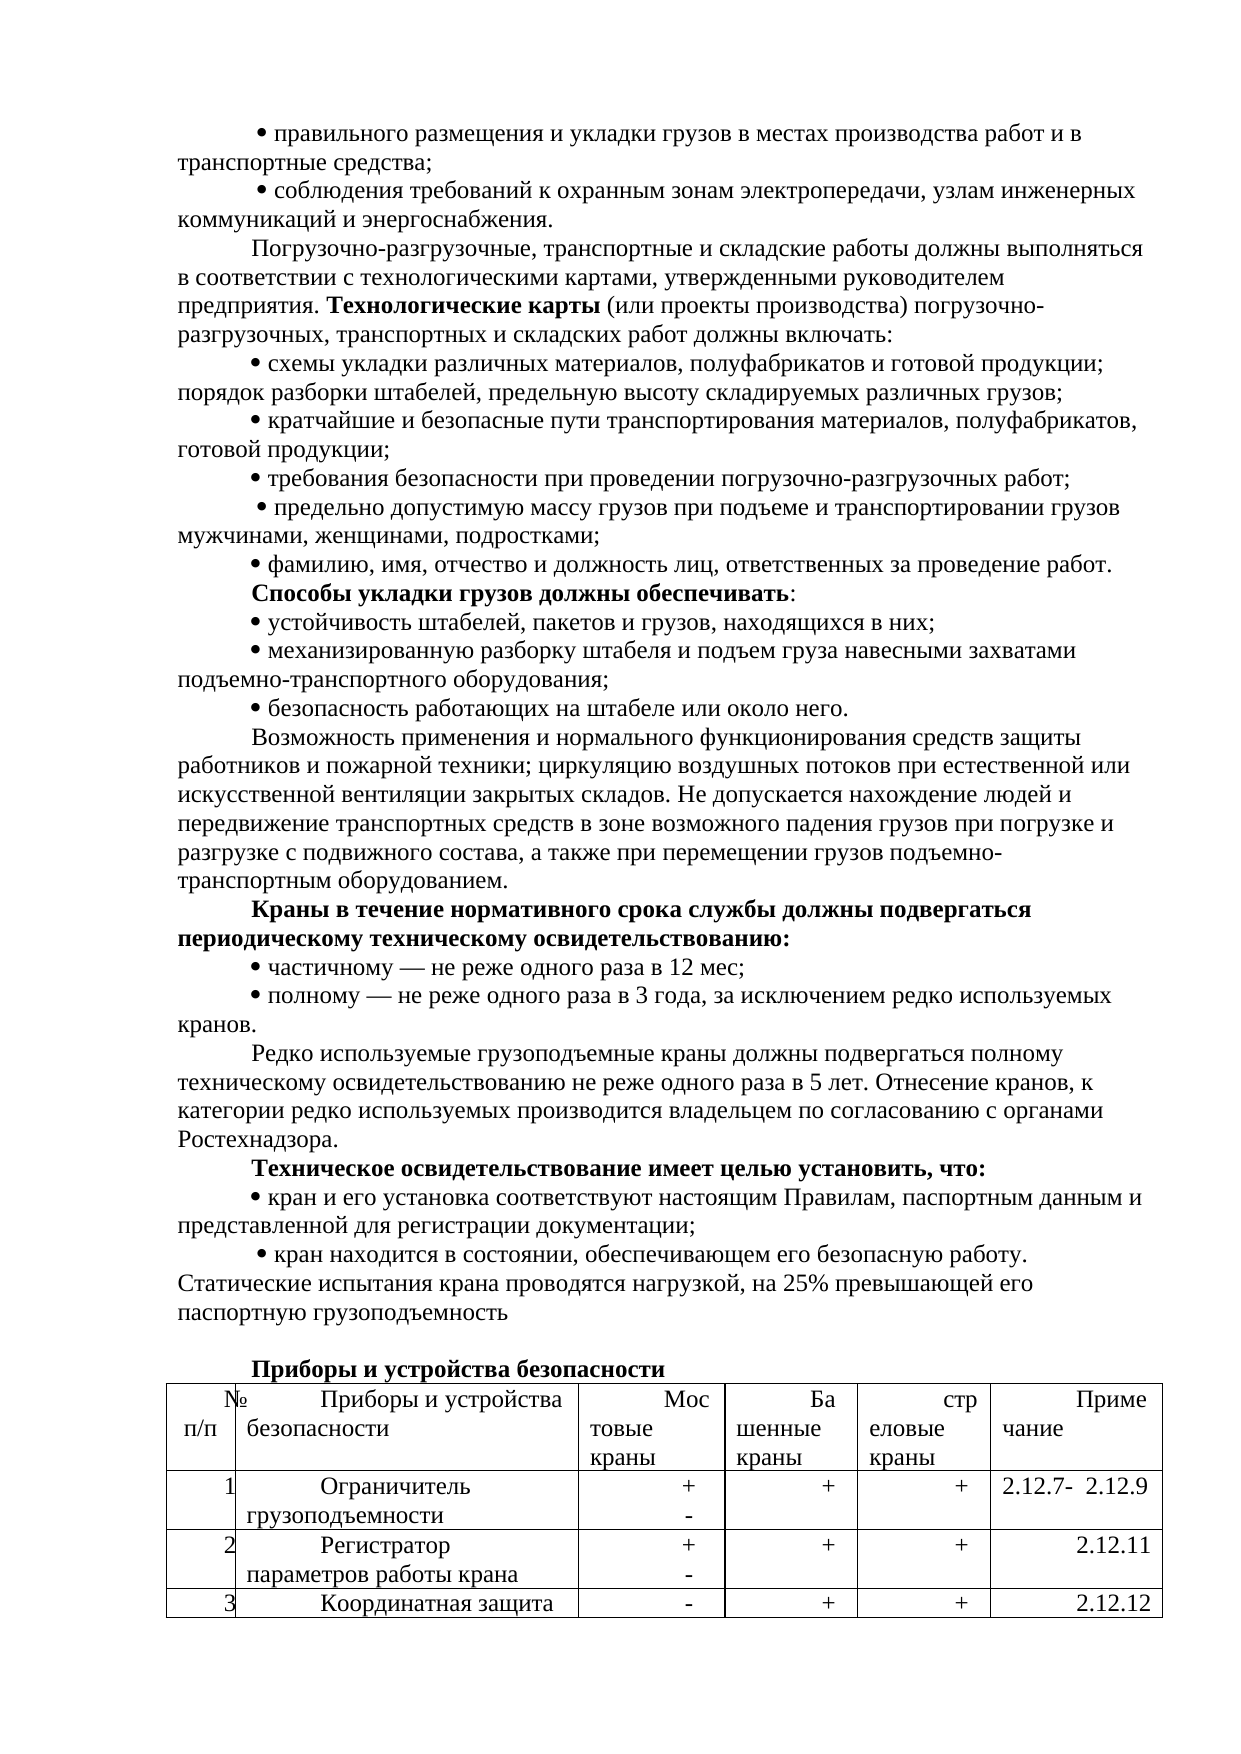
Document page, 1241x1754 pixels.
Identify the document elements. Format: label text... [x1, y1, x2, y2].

text Краны в течение нормативного срока службы должны подвергаться периодическому техническому освидетельствованию: [177, 894, 1152, 952]
table_cell Ограничитель грузоподъемности [236, 1471, 578, 1529]
table_cell 2.12.12 [991, 1589, 1162, 1617]
table_cell 1 [167, 1471, 235, 1529]
text полному — не реже одного раза в 3 года, за исключением редко используемых кранов. [177, 981, 1152, 1038]
table_cell 2 [167, 1530, 235, 1587]
table_cell + [726, 1471, 857, 1529]
text схемы укладки различных материалов, полуфабрикатов и готовой продукции; порядок разборки штабелей, предельную высоту складируемых различных грузов; [177, 348, 1152, 406]
text механизированную разборку штабеля и подъем груза навесными захватами подъемно-транспортного оборудования; [177, 636, 1152, 693]
table_cell - [579, 1589, 724, 1617]
table_cell + [858, 1589, 990, 1617]
table_cell + - [579, 1530, 724, 1587]
text безопасность работающих на штабеле или около него. [177, 693, 1152, 722]
text частичному — не реже одного раза в 12 мес; [177, 952, 1152, 981]
table_cell 2.12.11 [991, 1530, 1162, 1587]
table_header Башенные краны [726, 1384, 857, 1470]
text фамилию, имя, отчество и должность лиц, ответственных за проведение работ. [177, 549, 1152, 578]
text Приборы и устройства безопасности [177, 1354, 1152, 1383]
text Техническое освидетельствование имеет целью установить, что: [177, 1153, 1152, 1182]
table_cell Регистратор параметров работы крана [236, 1530, 578, 1587]
table_cell Координатная защита [236, 1589, 578, 1617]
text устойчивость штабелей, пакетов и грузов, находящихся в них; [177, 607, 1152, 636]
table_cell + - [579, 1471, 724, 1529]
text соблюдения требований к охранным зонам электропередачи, узлам инженерных коммуникаций и энергоснабжения. [177, 176, 1152, 233]
text кратчайшие и безопасные пути транспортирования материалов, полуфабрикатов, готовой продукции; [177, 406, 1152, 463]
text правильного размещения и укладки грузов в местах производства работ и в транспортные средства; [177, 118, 1152, 176]
table_cell 2.12.7- 2.12.9 [991, 1471, 1162, 1529]
text предельно допустимую массу грузов при подъеме и транспортировании грузов мужчинами, женщинами, подростками; [177, 492, 1152, 549]
text Возможность применения и нормального функционирования средств защиты работников и пожарной техники; циркуляцию воздушных потоков при естественной или искусственной вентиляции закрытых складов. Не допускается нахождение людей и передвижение транспортных средств в зоне возможного падения грузов при погрузке и разгрузке с подвижного состава, а также при перемещении грузов подъемно-транспортным оборудованием. [177, 722, 1152, 894]
table_header стреловые краны [858, 1384, 990, 1470]
table_cell + [858, 1530, 990, 1587]
table_header Приборы и устройства безопасности [236, 1384, 578, 1470]
table_header № п/п [167, 1384, 235, 1470]
table_cell 3 [167, 1589, 235, 1617]
text Погрузочно-разгрузочные, транспортные и складские работы должны выполняться в соответствии с технологическими картами, утвержденными руководителем предприятия. Технологические карты (или проекты производства) погрузочно-разгрузочных, транспортных и складских работ должны включать: [177, 233, 1152, 348]
text кран находится в состоянии, обеспечивающем его безопасную работу. Статические испытания крана проводятся нагрузкой, на 25% превышающей его паспортную грузоподъемность [177, 1239, 1152, 1326]
table_header Мостовые краны [579, 1384, 724, 1470]
table_cell + [858, 1471, 990, 1529]
text Способы укладки грузов должны обеспечивать: [177, 578, 1152, 607]
table_cell + [726, 1589, 857, 1617]
text Редко используемые грузоподъемные краны должны подвергаться полному техническому освидетельствованию не реже одного раза в 5 лет. Отнесение кранов, к категории редко используемых производится владельцем по согласованию с органами Ростехнадзора. [177, 1038, 1152, 1153]
table_header Примечание [991, 1384, 1162, 1470]
table_cell + [726, 1530, 857, 1587]
text кран и его установка соответствуют настоящим Правилам, паспортным данным и представленной для регистрации документации; [177, 1182, 1152, 1239]
text требования безопасности при проведении погрузочно-разгрузочных работ; [177, 463, 1152, 492]
